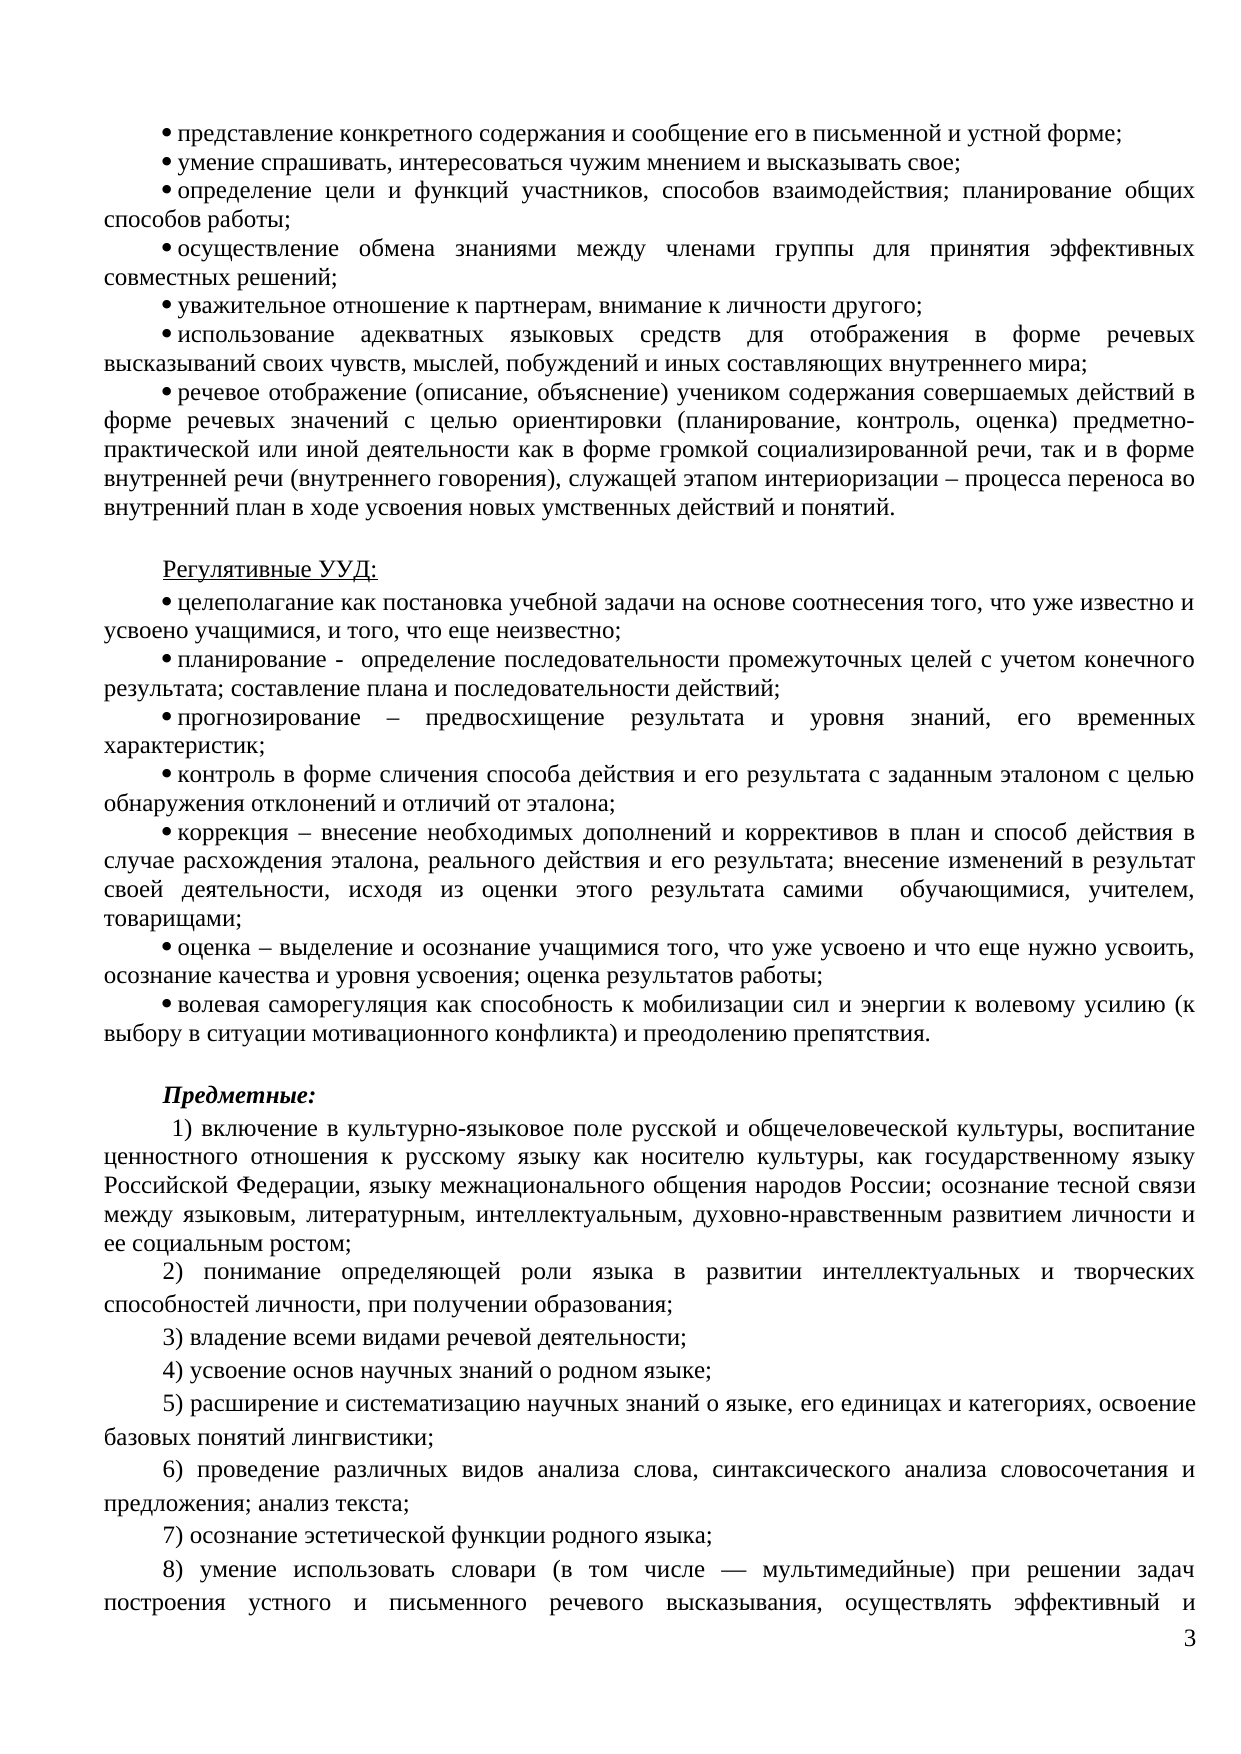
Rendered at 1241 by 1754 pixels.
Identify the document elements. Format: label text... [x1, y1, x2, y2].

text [103, 1554, 1196, 1609]
text 2) понимание определяющей роли языка в развитии интеллектуальных и творческих способностей личности, при получении образования; [103, 1256, 1196, 1318]
text 3) владение всеми видами речевой деятельности; [103, 1322, 1196, 1351]
list осуществление обмена знаниями между членами группы для принятия эффективных совместных решений; [103, 233, 1196, 291]
list прогнозирование – предвосхищение результата и уровня знаний, его временных характеристик; [103, 702, 1196, 759]
text 5) расширение и систематизацию научных знаний о языке, его единицах и категориях, освоение базовых понятий лингвистики; [103, 1388, 1196, 1450]
text 6) проведение различных видов анализа слова, синтаксического анализа словосочетания и предложения; анализ текста; [103, 1454, 1196, 1516]
text Регулятивные УУД: [103, 554, 1196, 582]
list использование адекватных языковых средств для отображения в форме речевых высказываний своих чувств, мыслей, побуждений и иных составляющих внутреннего мира; [103, 319, 1196, 377]
list целеполагание как постановка учебной задачи на основе соотнесения того, что уже известно и усвоено учащимися, и того, что еще неизвестно; [103, 587, 1196, 644]
list волевая саморегуляция как способность к мобилизации сил и энергии к волевому усилию (к выбору в ситуации мотивационного конфликта) и преодолению препятствия. [103, 989, 1196, 1047]
list определение цели и функций участников, способов взаимодействия; планирование общих способов работы; [103, 176, 1196, 233]
list планирование - определение последовательности промежуточных целей с учетом конечного результата; составление плана и последовательности действий; [103, 644, 1196, 702]
list уважительное отношение к партнерам, внимание к личности другого; [103, 291, 1196, 319]
text Предметные: [103, 1080, 1196, 1108]
list представление конкретного содержания и сообщение его в письменной и устной форме; [103, 118, 1196, 147]
list речевое отображение (описание, объяснение) учеником содержания совершаемых действий в форме речевых значений с целью ориентировки (планирование, контроль, оценка) предметно-практической или иной деятельности как в форме громкой социализированной речи, так и в форме внутренней речи (внутреннего говорения), служащей этапом интериоризации – процесса переноса во внутренний план в ходе усвоения новых умственных действий и понятий. [103, 377, 1196, 521]
text 4) усвоение основ научных знаний о родном языке; [103, 1356, 1196, 1384]
list умение спрашивать, интересоваться чужим мнением и высказывать свое; [103, 147, 1196, 176]
list коррекция – внесение необходимых дополнений и коррективов в план и способ действия в случае расхождения эталона, реального действия и его результата; внесение изменений в результат своей деятельности, исходя из оценки этого результата самими обучающимися, учителем, товарищами; [103, 817, 1196, 932]
text 7) осознание эстетической функции родного языка; [103, 1521, 1196, 1549]
text 1) включение в культурно-языковое поле русской и общечеловеческой культуры, воспитание ценностного отношения к русскому языку как носителю культуры, как государственному языку Российской Федерации, языку межнационального общения народов России; осознание тесной связи между языковым, литературным, интеллектуальным, духовно-нравственным развитием личности и ее социальным ростом; [103, 1113, 1196, 1256]
list контроль в форме сличения способа действия и его результата с заданным эталоном с целью обнаружения отклонений и отличий от эталона; [103, 759, 1196, 817]
list оценка – выделение и осознание учащимися того, что уже усвоено и что еще нужно усвоить, осознание качества и уровня усвоения; оценка результатов работы; [103, 932, 1196, 989]
